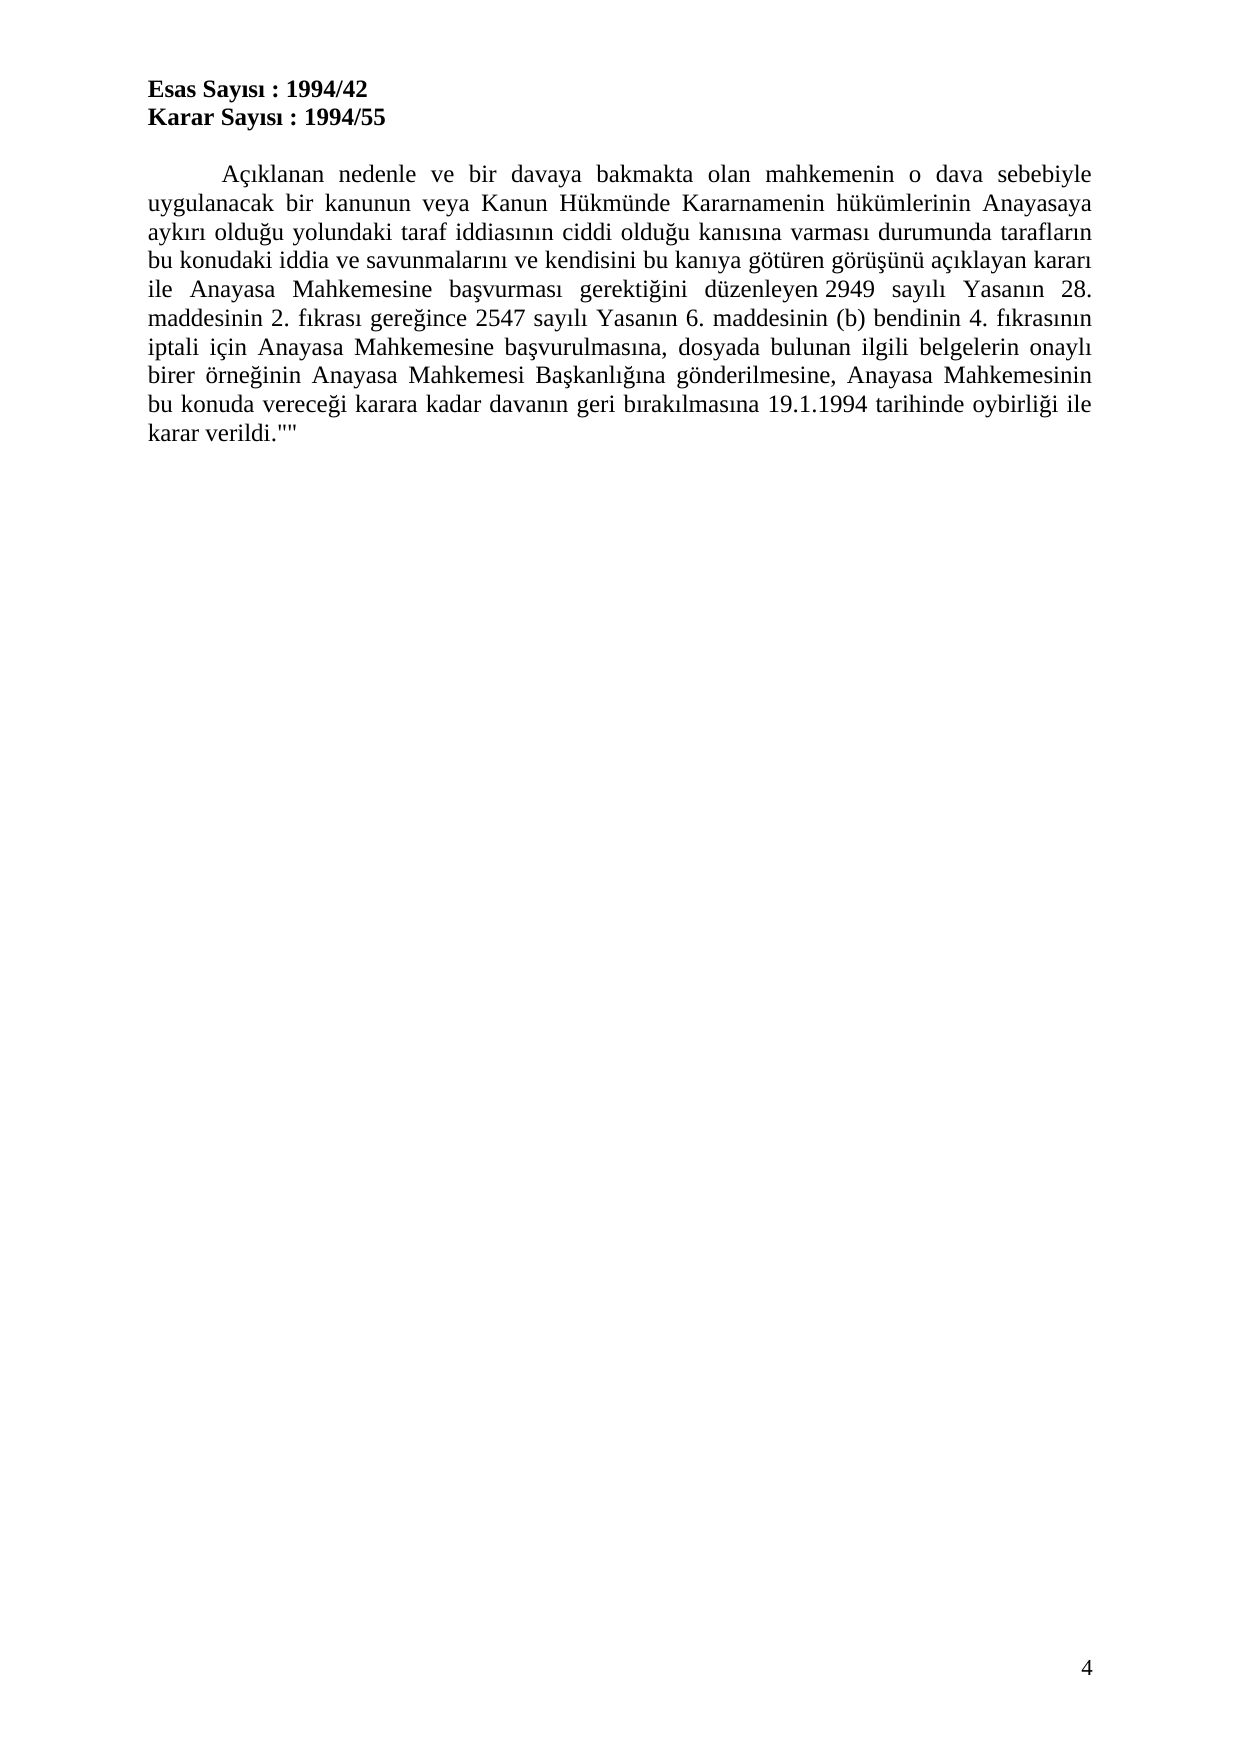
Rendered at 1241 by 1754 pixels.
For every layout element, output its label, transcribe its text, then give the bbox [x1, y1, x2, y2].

text Açıklanan nedenle ve bir davaya bakmakta olan mahkemenin o dava sebebiyle uygulanacak bir kanunun veya Kanun Hükmünde Kararnamenin hükümlerinin Anayasaya aykırı olduğu yolundaki taraf iddiasının ciddi olduğu kanısına varması durumunda tarafların bu konudaki iddia ve savunmalarını ve kendisini bu kanıya götüren görüşünü açıklayan kararı ile Anayasa Mahkemesine başvurması gerektiğini düzenleyen 2949 sayılı Yasanın 28. maddesinin 2. fıkrası gereğince 2547 sayılı Yasanın 6. maddesinin (b) bendinin 4. fıkrasının iptali için Anayasa Mahkemesine başvurulmasına, dosyada bulunan ilgili belgelerin onaylı birer örneğinin Anayasa Mahkemesi Başkanlığına gönderilmesine, Anayasa Mahkemesinin bu konuda vereceği karara kadar davanın geri bırakılmasına 19.1.1994 tarihinde oybirliği ile karar verildi."" [148, 159, 1093, 447]
